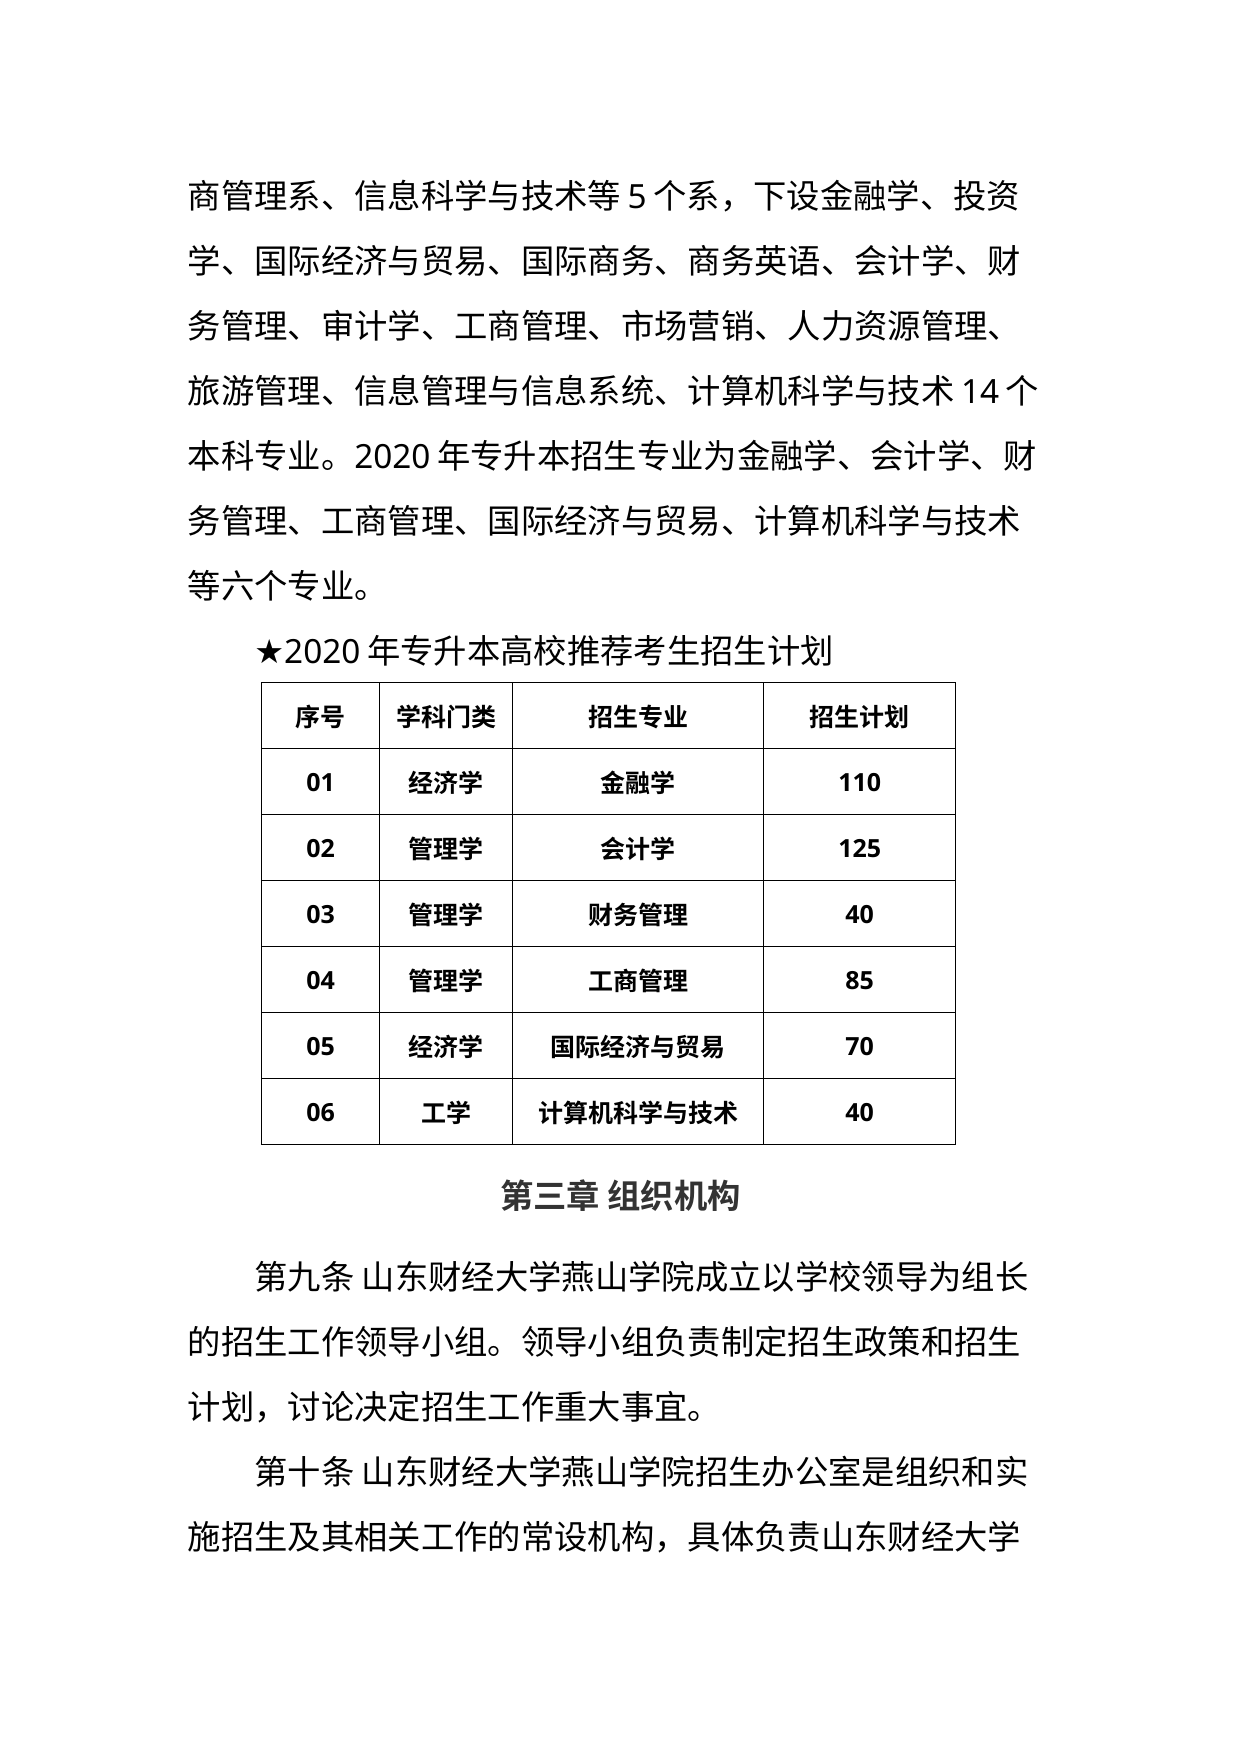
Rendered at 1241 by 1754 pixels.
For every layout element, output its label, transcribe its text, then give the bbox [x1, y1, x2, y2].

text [187, 162, 1053, 617]
table_cell 85 [764, 947, 955, 1012]
table_cell 财务管理 [513, 881, 763, 946]
table_cell 05 [262, 1013, 379, 1078]
table_header 序号 [262, 683, 379, 748]
text ★2020年专升本高校推荐考生招生计划 [187, 617, 1053, 682]
table_cell 管理学 [380, 881, 512, 946]
table_cell 125 [764, 815, 955, 880]
table_cell 06 [262, 1079, 379, 1144]
text 第三章 组织机构 [187, 1162, 1053, 1227]
table_header 招生计划 [764, 683, 955, 748]
table_cell 工商管理 [513, 947, 763, 1012]
table_cell 01 [262, 749, 379, 814]
table_cell 会计学 [513, 815, 763, 880]
table_cell 经济学 [380, 1013, 512, 1078]
table_cell 国际经济与贸易 [513, 1013, 763, 1078]
table_cell 04 [262, 947, 379, 1012]
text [187, 1438, 1053, 1568]
table_cell 计算机科学与技术 [513, 1079, 763, 1144]
table_cell 工学 [380, 1079, 512, 1144]
text 第九条 山东财经大学燕山学院成立以学校领导为组长的招生工作领导小组。领导小组负责制定招生政策和招生计划，讨论决定招生工作重大事宜。 [187, 1243, 1053, 1438]
table_cell 40 [764, 1079, 955, 1144]
table_cell 110 [764, 749, 955, 814]
table_cell 金融学 [513, 749, 763, 814]
table_cell 管理学 [380, 815, 512, 880]
table_cell 02 [262, 815, 379, 880]
table_header 招生专业 [513, 683, 763, 748]
table_cell 03 [262, 881, 379, 946]
table_cell 经济学 [380, 749, 512, 814]
table_cell 40 [764, 881, 955, 946]
table_header 学科门类 [380, 683, 512, 748]
table_cell 70 [764, 1013, 955, 1078]
table_cell 管理学 [380, 947, 512, 1012]
